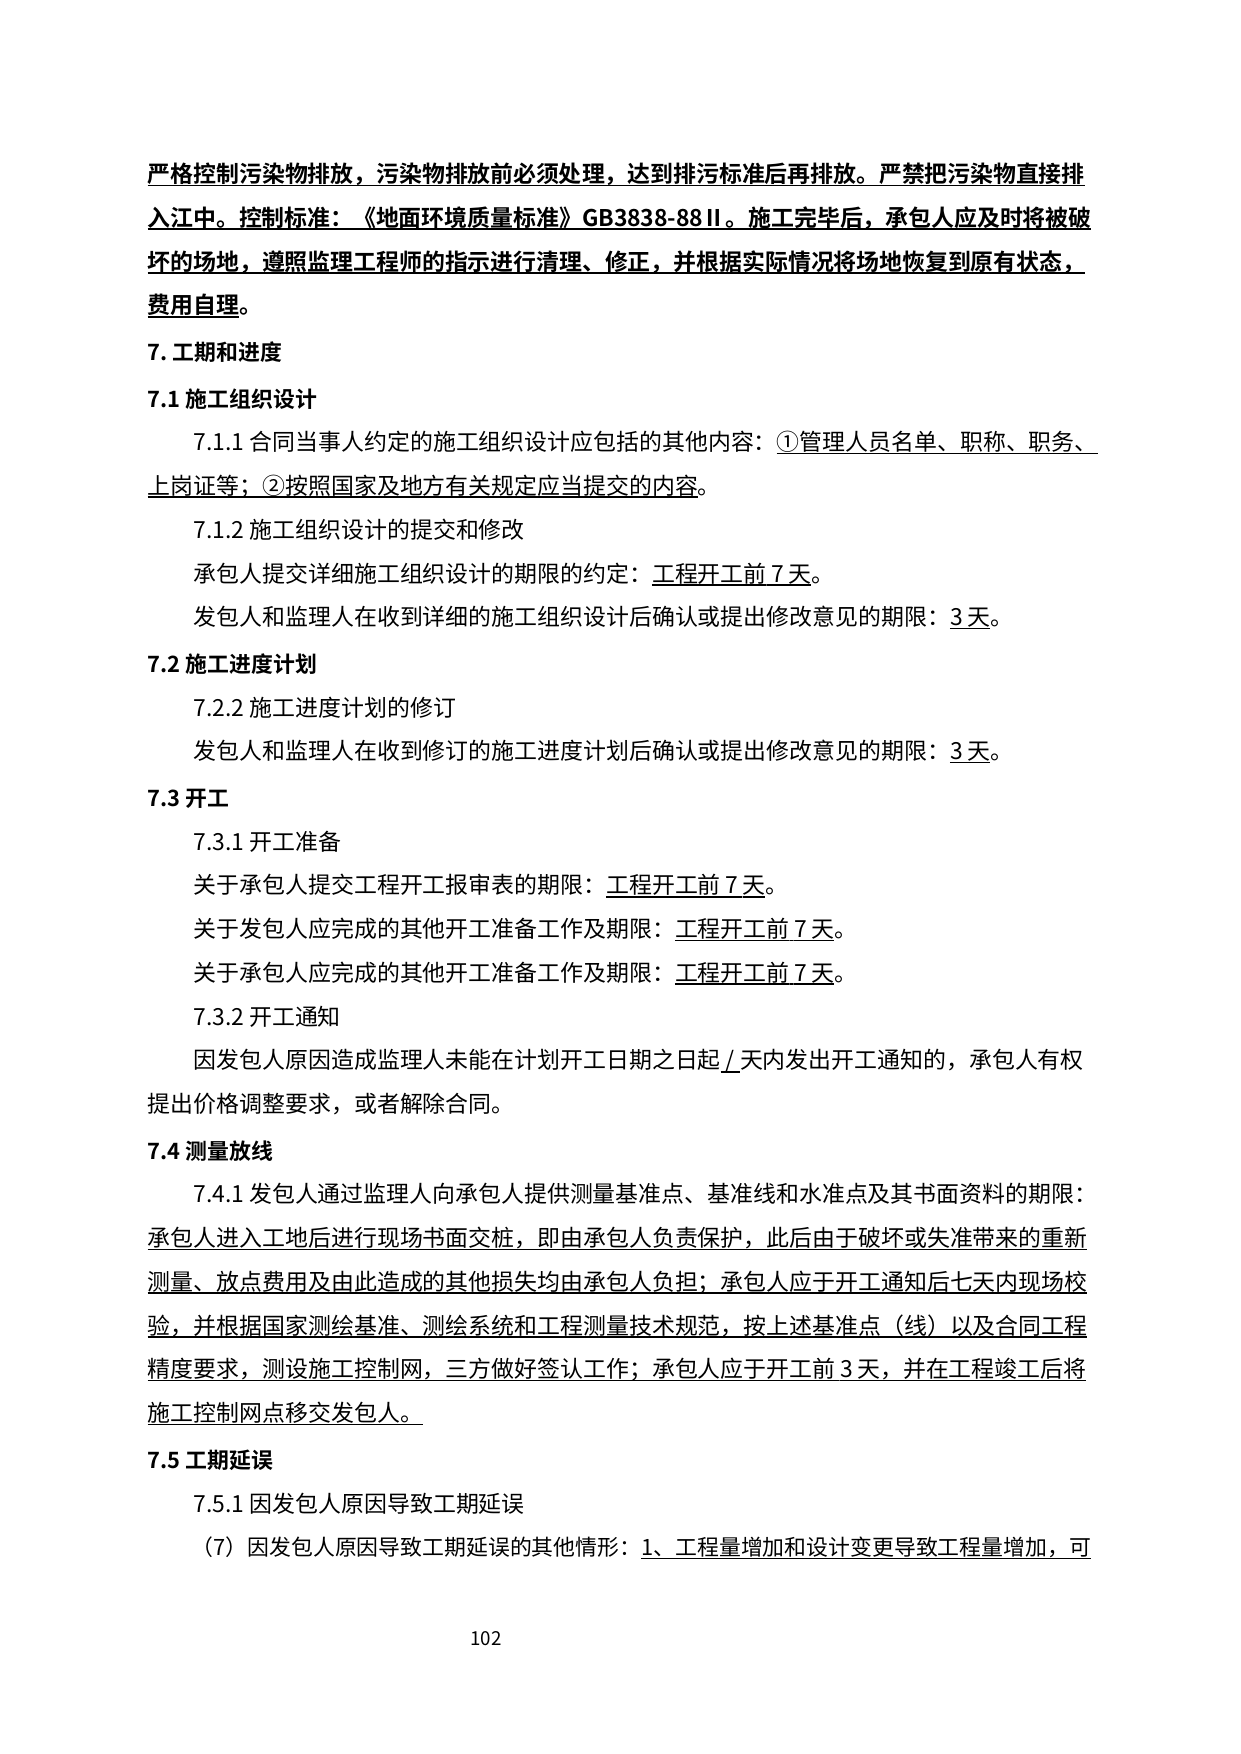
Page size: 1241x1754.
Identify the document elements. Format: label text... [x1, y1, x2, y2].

text 7.4.1发包人通过监理人向承包人提供测量基准点、基准线和水准点及其书面资料的期限：承包人进入工地后进行现场书面交桩，即由承包人负责保护，此后由于破坏或失准带来的重新测量、放点费用及由此造成的其他损失均由承包人负担；承包人应于开工通知后七天内现场校验，并根据国家测绘基准、测绘系统和工程测量技术规范，按上述基准点（线）以及合同工程精度要求，测设施工控制网，三方做好签认工作；承包人应于开工前3天，并在工程竣工后将施工控制网点移交发包人。 [148, 1168, 1093, 1430]
text 发包人和监理人在收到修订的施工进度计划后确认或提出修改意见的期限：3天。 [148, 725, 1093, 768]
text 7.5 工期延误 [148, 1433, 1093, 1477]
text 关于承包人应完成的其他开工准备工作及期限：工程开工前7天。 [148, 946, 1093, 990]
text 发包人和监理人在收到详细的施工组织设计后确认或提出修改意见的期限：3天。 [148, 591, 1093, 634]
text 7.5.1 因发包人原因导致工期延误 [148, 1477, 1093, 1521]
text 7.1 施工组织设计 [148, 372, 1093, 416]
text 7.2 施工进度计划 [148, 637, 1093, 681]
text 7.3.1 开工准备 [148, 815, 1093, 859]
text 因发包人原因造成监理人未能在计划开工日期之日起 / 天内发出开工通知的，承包人有权提出价格调整要求，或者解除合同。 [148, 1034, 1093, 1121]
text 7.4 测量放线 [148, 1124, 1093, 1168]
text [148, 1521, 1093, 1564]
text 关于发包人应完成的其他开工准备工作及期限：工程开工前7天。 [148, 903, 1093, 946]
text 7.2.2 施工进度计划的修订 [148, 681, 1093, 725]
text 7. 工期和进度 [148, 325, 1093, 369]
text 承包人提交详细施工组织设计的期限的约定：工程开工前7天。 [148, 547, 1093, 591]
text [148, 148, 1093, 323]
text 7.3 开工 [148, 771, 1093, 815]
text 7.3.2开工通知 [148, 990, 1093, 1034]
text 关于承包人提交工程开工报审表的期限：工程开工前7天。 [148, 859, 1093, 903]
text 7.1.2 施工组织设计的提交和修改 [148, 503, 1093, 547]
text 7.1.1 合同当事人约定的施工组织设计应包括的其他内容：①管理人员名单、职称、职务、上岗证等；②按照国家及地方有关规定应当提交的内容。 [148, 416, 1093, 503]
